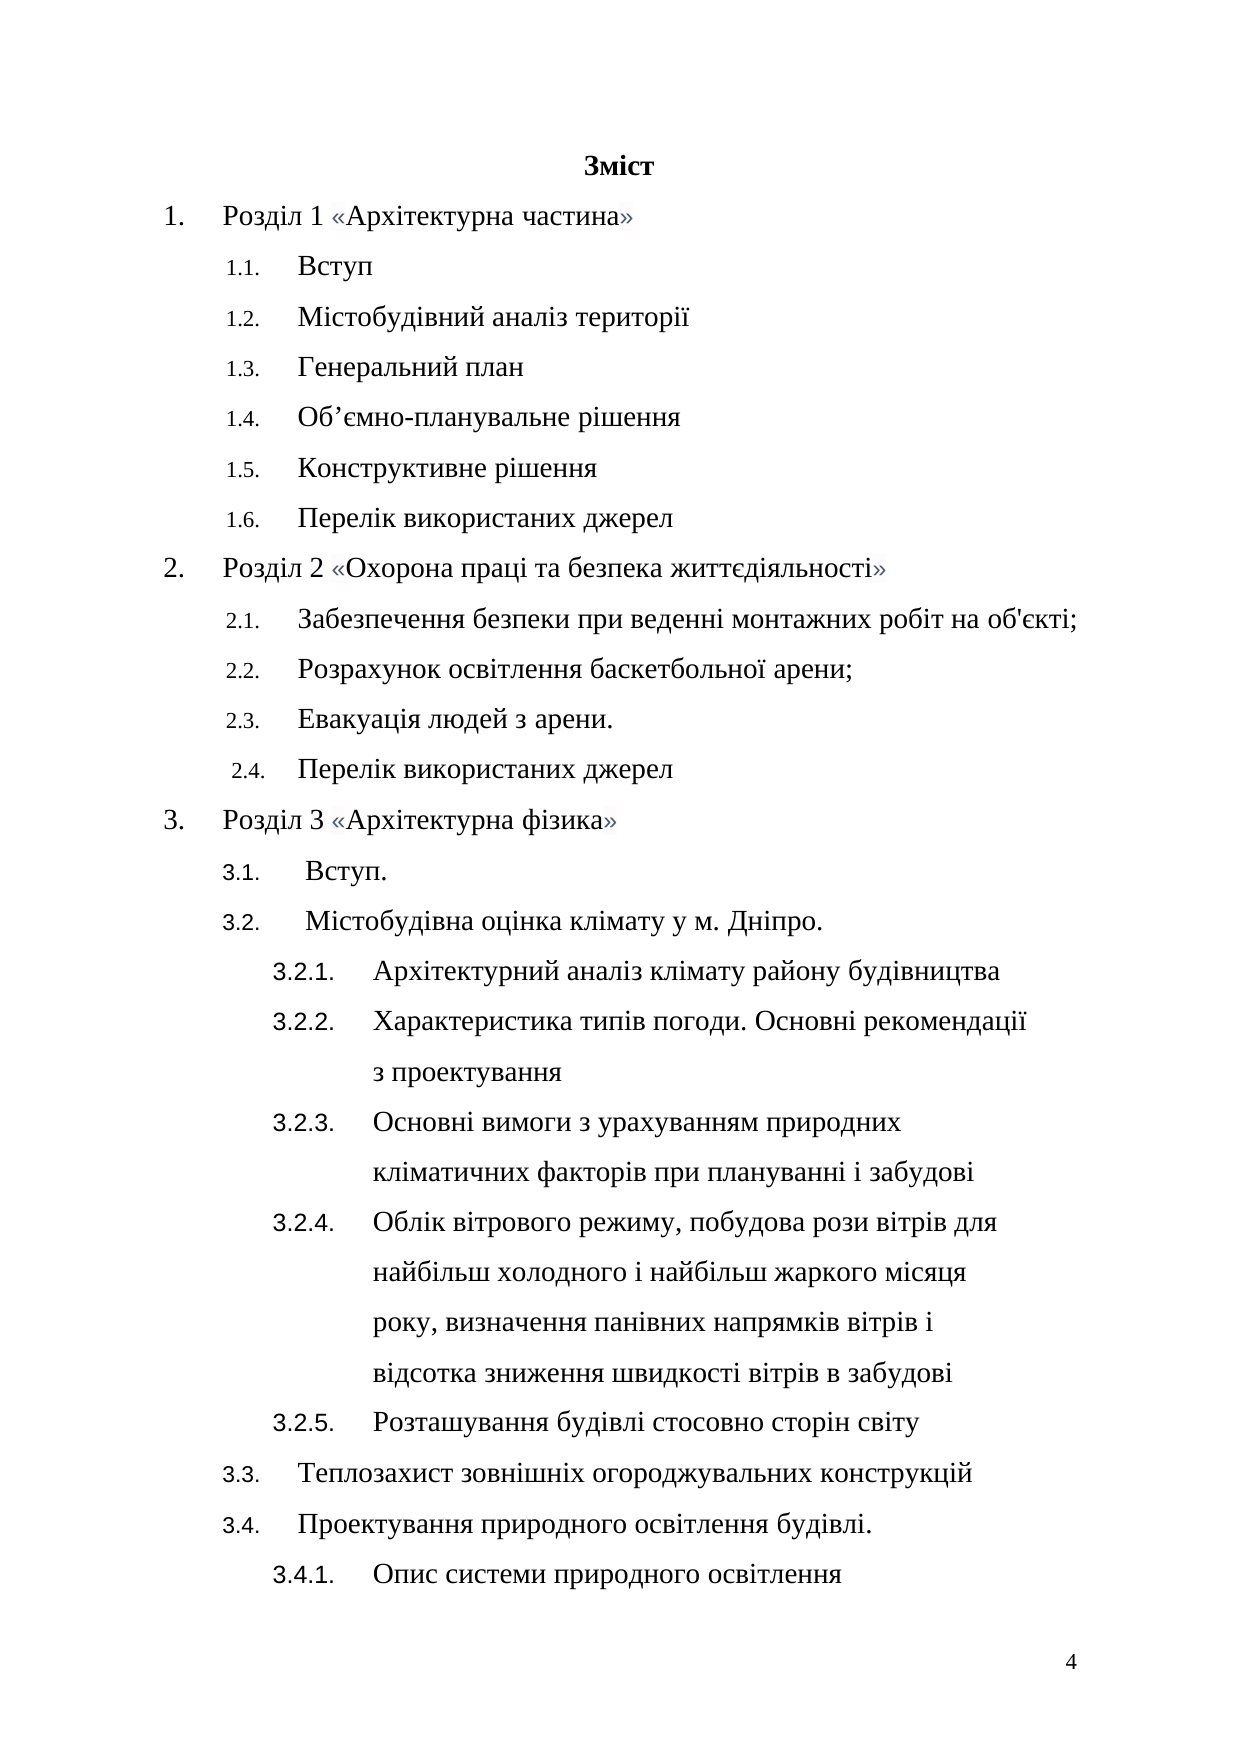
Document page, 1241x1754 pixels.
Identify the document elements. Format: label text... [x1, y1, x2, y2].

list Опис системи природного освітлення [272, 1556, 1240, 1589]
list Перелік використаних джерел [231, 752, 1240, 785]
list Вступ [226, 248, 1240, 282]
list Характеристика типів погоди. Основні рекомендації з проектування [272, 1003, 1044, 1087]
list Розташування будівлі стосовно сторін світу [272, 1405, 1240, 1438]
list Основні вимоги з урахуванням природних кліматичних факторів при плануванні і забудові [272, 1104, 1066, 1187]
list Архітектурний аналіз клімату району будівництва [272, 953, 1240, 987]
list Евакуація людей з арени. [226, 702, 1240, 735]
list Вступ. [222, 853, 1240, 886]
list Розділ 2 «Охорона праці та безпека життєдіяльності» [163, 551, 1240, 584]
list Перелік використаних джерел [226, 500, 1240, 533]
list Містобудівний аналіз території [226, 299, 1240, 332]
list Містобудівна оцінка клімату у м. Дніпро. [222, 903, 1240, 936]
list Конструктивне рішення [226, 450, 1240, 483]
subtitle Зміст [584, 148, 1240, 182]
list Облік вітрового режиму, побудова рози вітрів для найбільш холодного і найбільш жаркого місяця року, визначення панівних напрямків вітрів і відсотка зниження швидкості вітрів в забудові [272, 1204, 1039, 1388]
list Об’ємно-планувальне рішення [226, 399, 1240, 433]
list Генеральний план [226, 349, 1240, 382]
list Розділ 3 «Архітектурна фізика» [163, 802, 1240, 836]
list Розрахунок освітлення баскетбольної арени; [226, 651, 1240, 684]
list Проектування природного освітлення будівлі. [222, 1506, 1240, 1539]
list Розділ 1 «Архітектурна частина» [163, 198, 1240, 232]
list Теплозахист зовнішніх огороджувальних конструкцій [222, 1455, 1240, 1489]
list Забезпечення безпеки при веденні монтажних робіт на об'єкті; [226, 601, 1240, 634]
